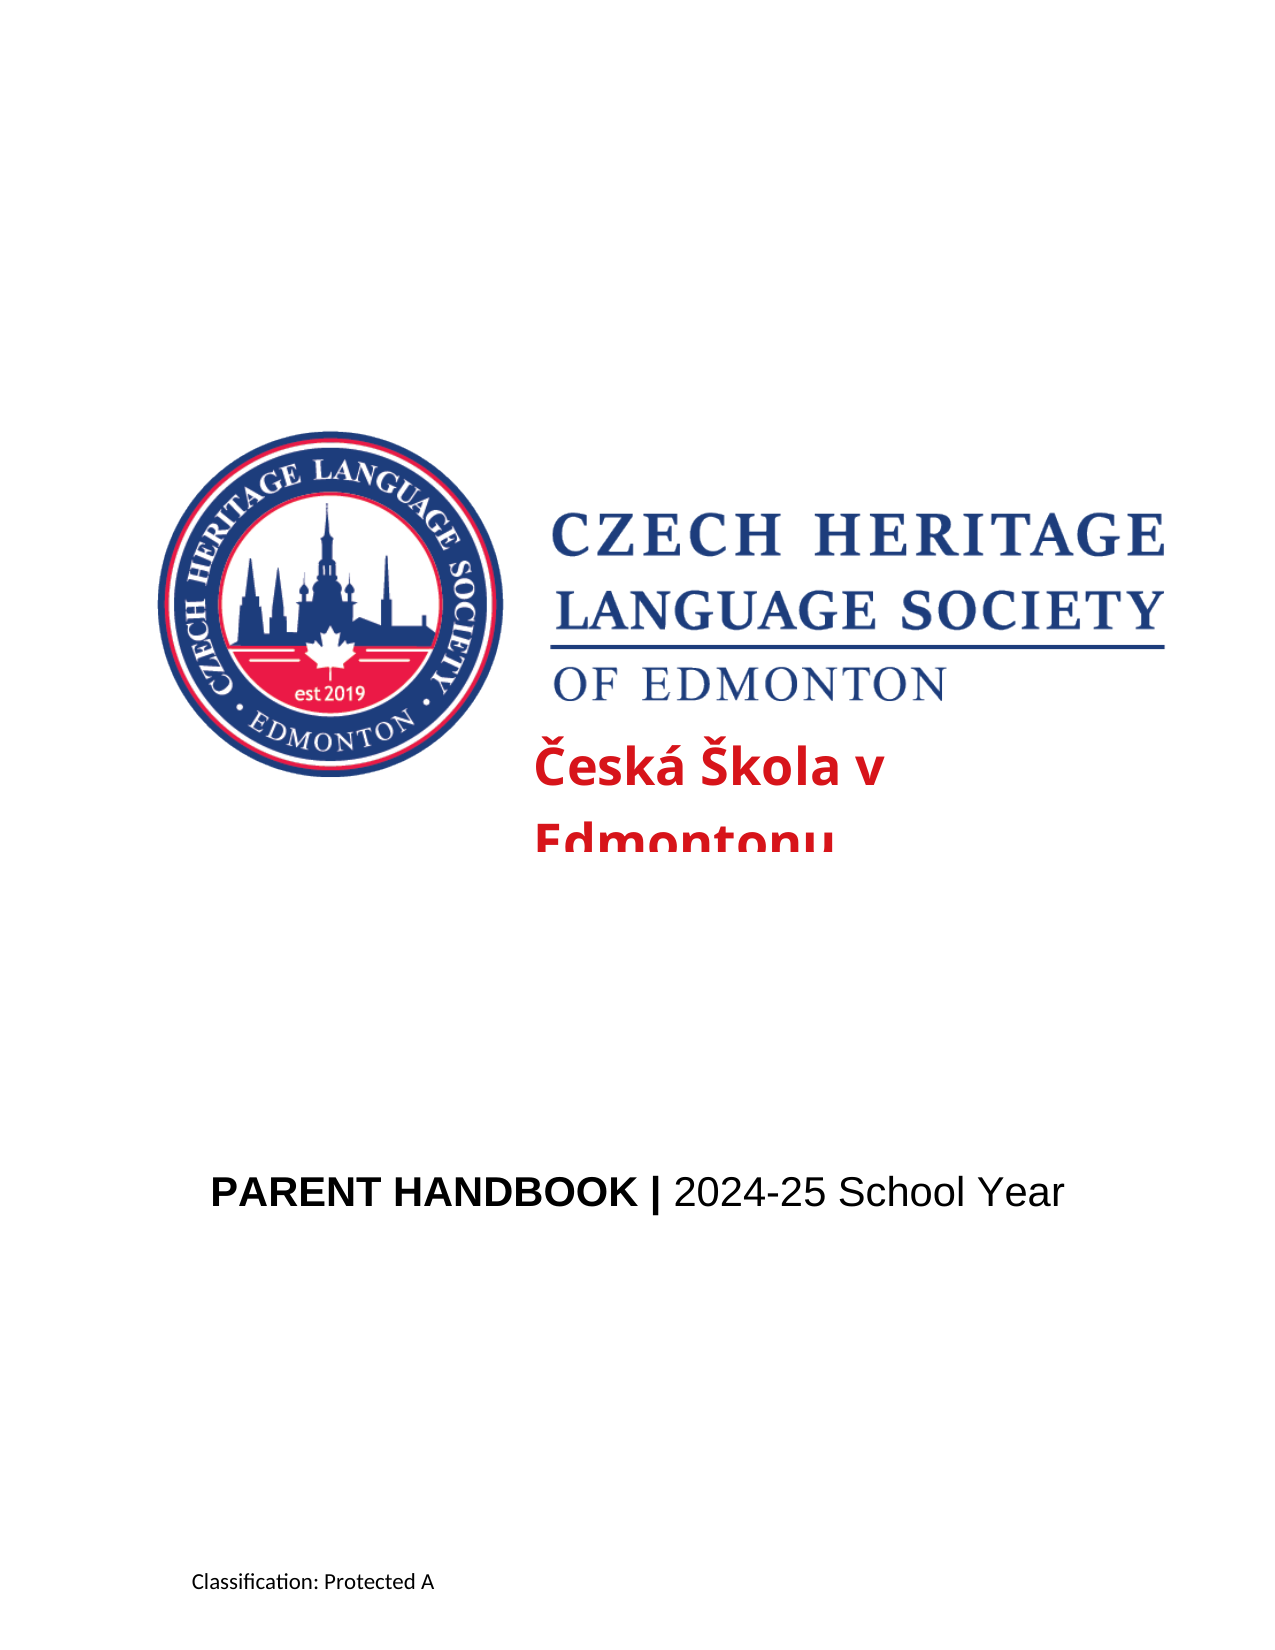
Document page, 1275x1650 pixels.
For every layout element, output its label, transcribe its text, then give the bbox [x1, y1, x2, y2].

picture [150, 388, 1186, 821]
text PARENT HANDBOOK | 2024-25 School Year [150, 1167, 1125, 1215]
